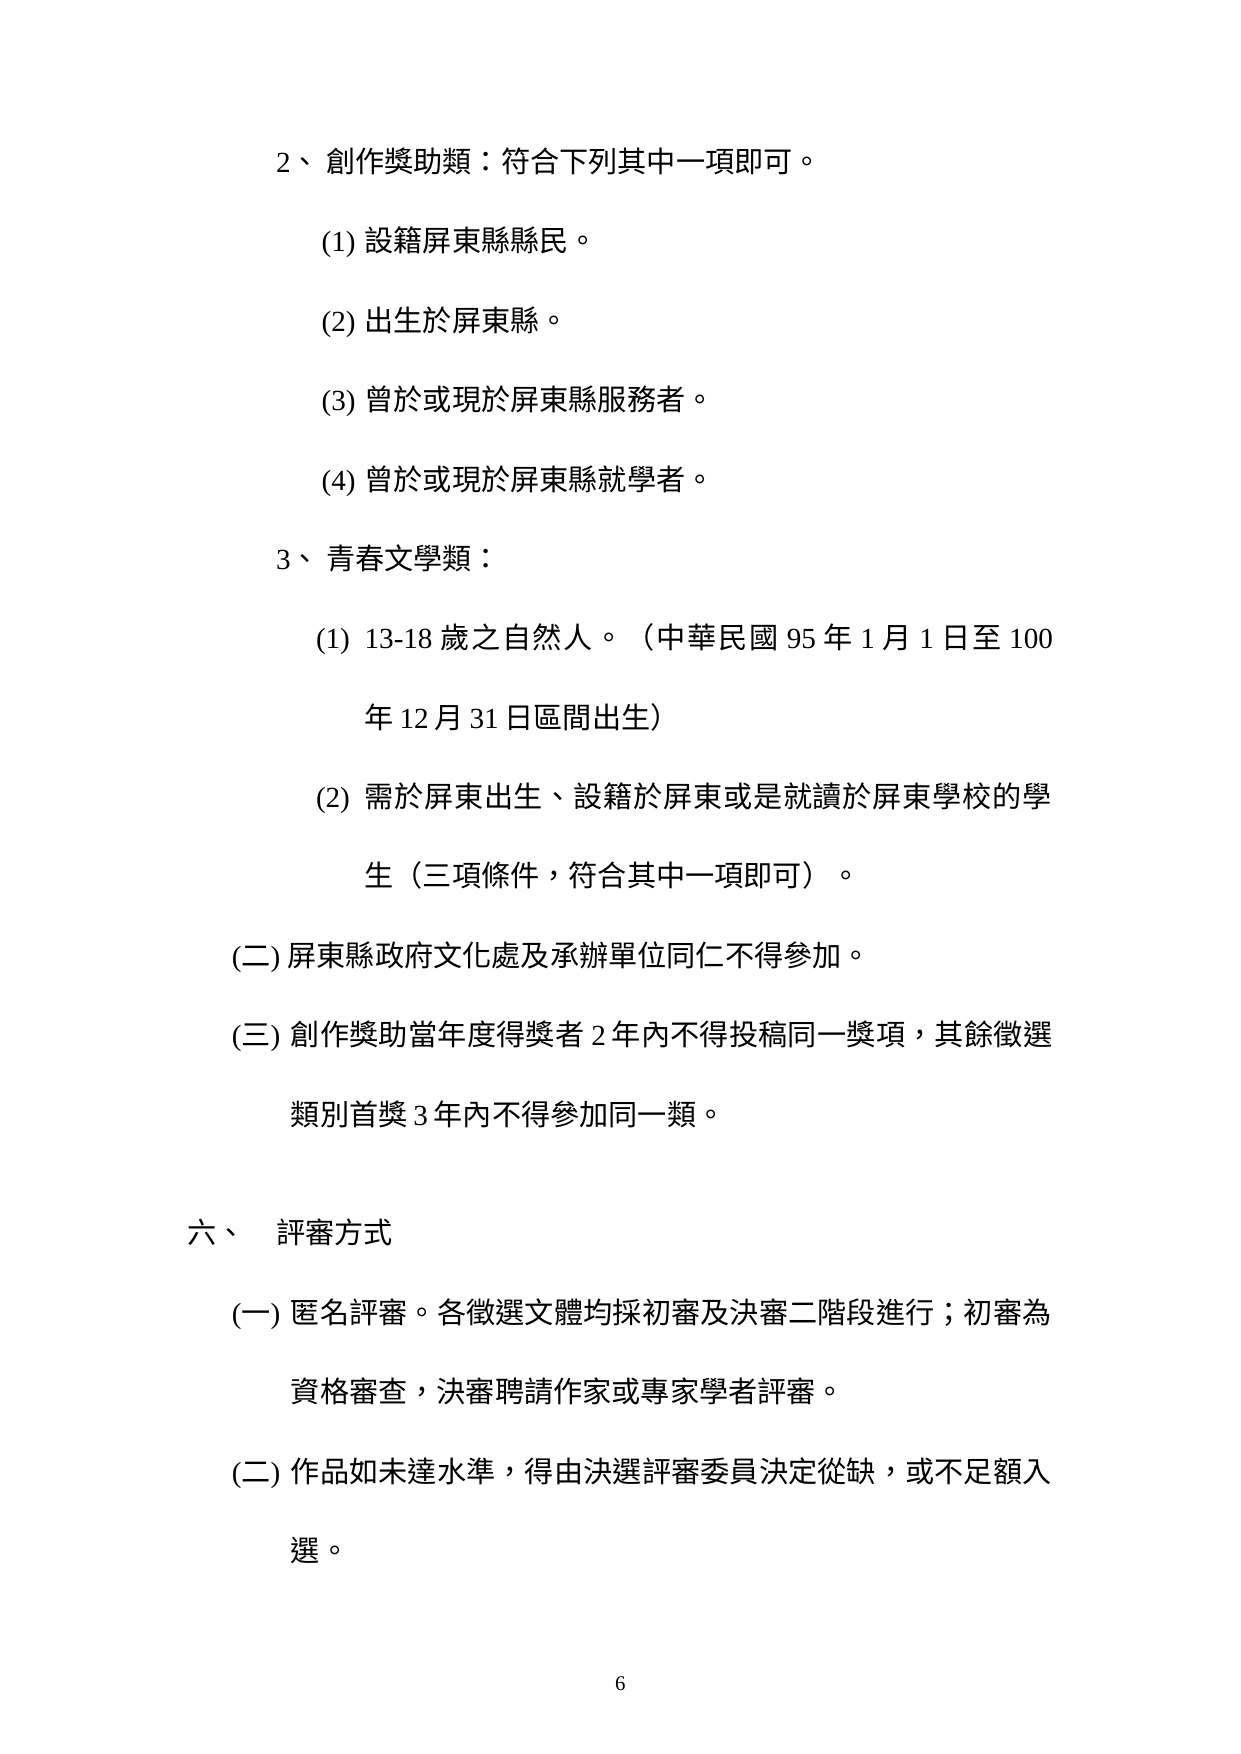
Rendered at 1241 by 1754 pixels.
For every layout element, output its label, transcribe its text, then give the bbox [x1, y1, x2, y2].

list 創作獎助當年度得獎者2年內不得投稿同一獎項，其餘徵選類別首獎3年內不得參加同一類。 [232, 993, 1053, 1152]
list 需於屏東出生、設籍於屏東或是就讀於屏東學校的學生（三項條件，符合其中一項即可）。 [350, 755, 1053, 914]
list 評審方式 [187, 1192, 1053, 1271]
list 作品如未達水準，得由決選評審委員決定從缺，或不足額入選。 [232, 1430, 1053, 1588]
list 青春文學類： [276, 517, 1053, 596]
list 13-18歲之自然人。（中華民國95年1月1日至100年12月31日區間出生） [350, 596, 1053, 755]
list 屏東縣政府文化處及承辦單位同仁不得參加。 [232, 914, 1053, 993]
list 曾於或現於屏東縣服務者。 [355, 358, 1053, 437]
list 匿名評審。各徵選文體均採初審及決審二階段進行；初審為資格審查，決審聘請作家或專家學者評審。 [232, 1271, 1053, 1430]
list 出生於屏東縣。 [355, 279, 1053, 358]
list 設籍屏東縣縣民。 [355, 199, 1053, 279]
list 曾於或現於屏東縣就學者。 [355, 437, 1053, 517]
list 創作獎助類：符合下列其中一項即可。 [276, 120, 1053, 199]
